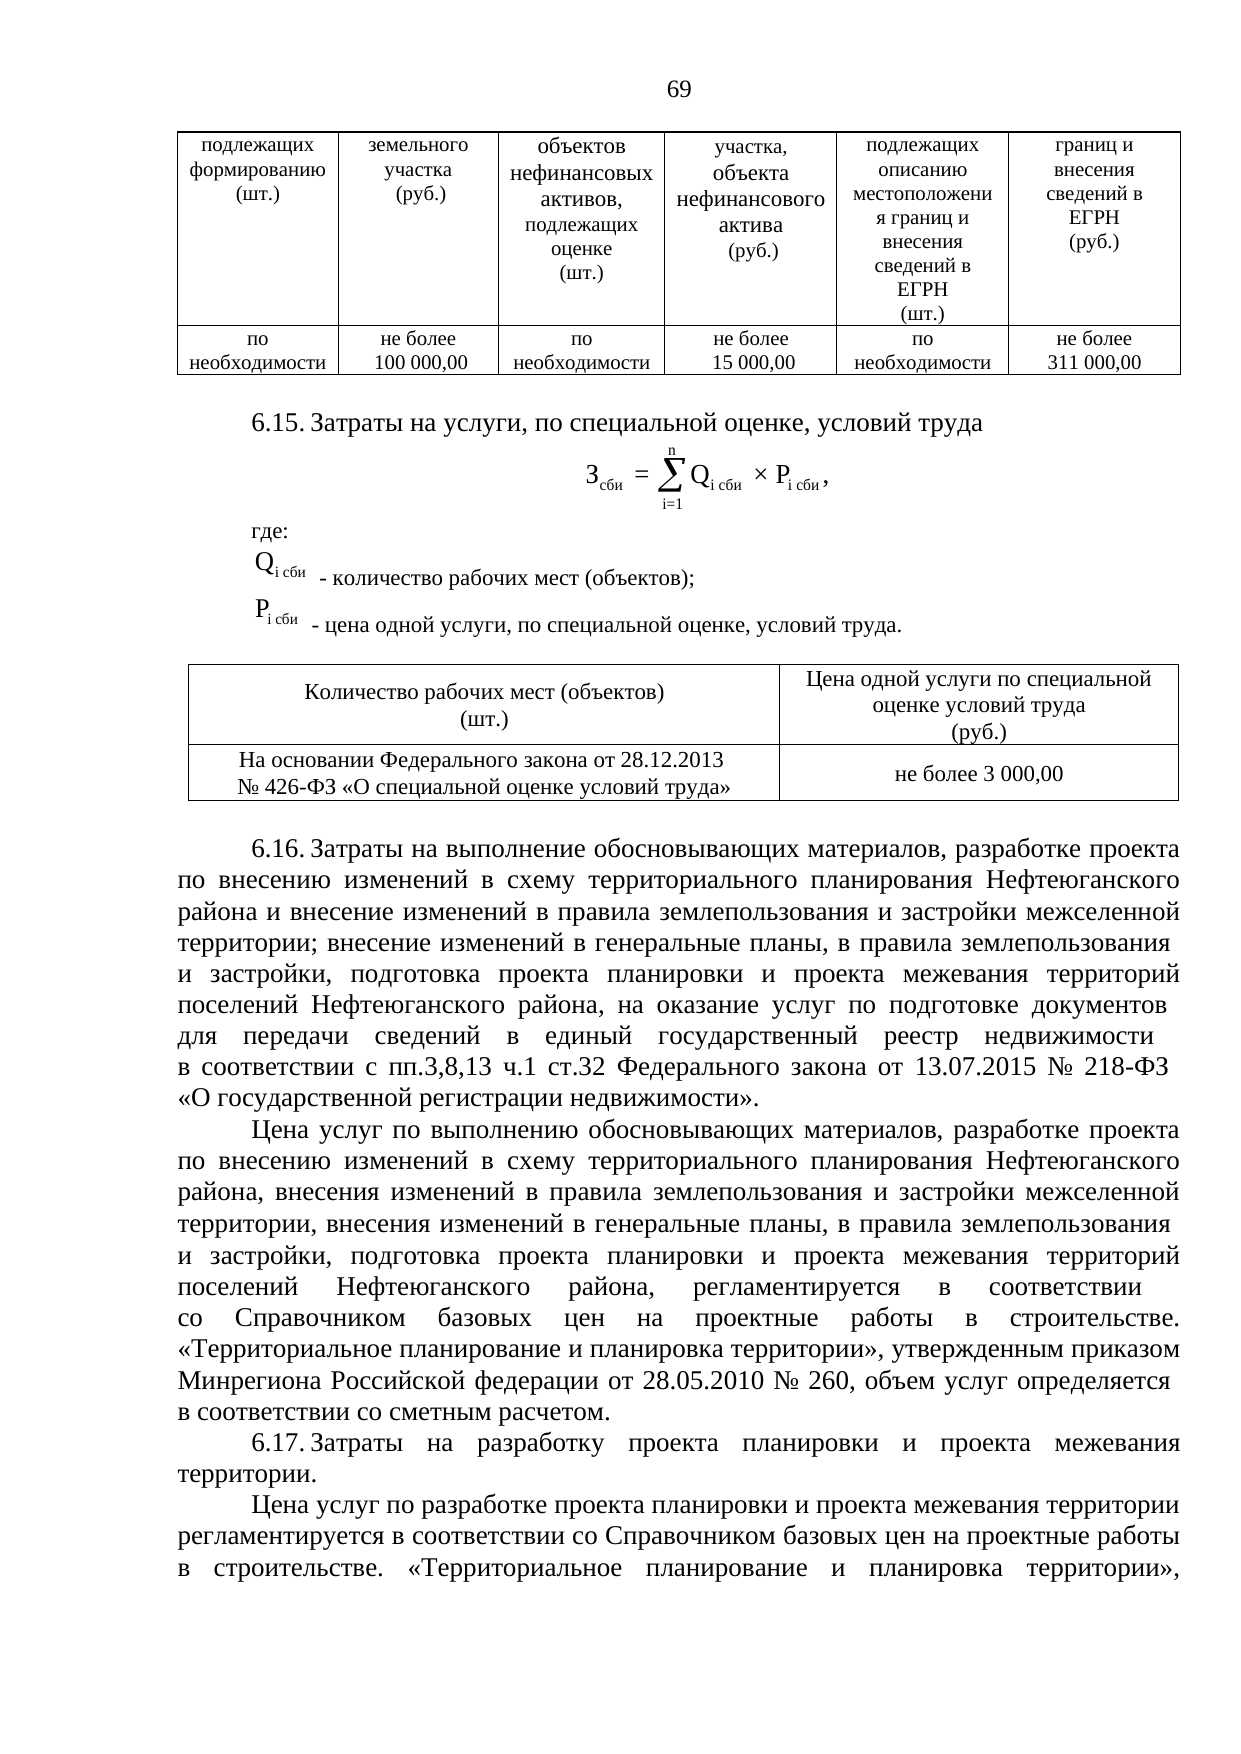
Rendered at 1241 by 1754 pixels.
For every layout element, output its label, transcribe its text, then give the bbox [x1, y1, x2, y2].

list Затраты на выполнение обосновывающих материалов, разработке проекта по внесению изменений в схему территориального планирования Нефтеюганского района и внесение изменений в правила землепользования и застройки межселенной территории; внесение изменений в генеральные планы, в правила землепользования и застройки, подготовка проекта планировки и проекта межевания территорий поселений Нефтеюганского района, на оказание услуг по подготовке документов для передачи сведений в единый государственный реестр недвижимости в соответствии с пп.3,8,13 ч.1 ст.32 Федерального закона от 13.07.2015 № 218-ФЗ «О государственной регистрации недвижимости». [177, 832, 1181, 1113]
list Затраты на разработку проекта планировки и проекта межевания территории. [177, 1426, 1181, 1488]
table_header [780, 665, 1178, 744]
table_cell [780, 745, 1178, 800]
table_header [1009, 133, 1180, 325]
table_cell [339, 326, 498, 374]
list Затраты на услуги, по специальной оценке, условий труда [177, 406, 1181, 437]
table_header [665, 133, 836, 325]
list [177, 1488, 1181, 1582]
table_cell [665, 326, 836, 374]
list Цена услуг по выполнению обосновывающих материалов, разработке проекта по внесению изменений в схему территориального планирования Нефтеюганского района, внесения изменений в правила землепользования и застройки межселенной территории, внесения изменений в генеральные планы, в правила землепользования и застройки, подготовка проекта планировки и проекта межевания территорий поселений Нефтеюганского района, регламентируется в соответствии со Справочником базовых цен на проектные работы в строительстве. «Территориальное планирование и планировка территории», утвержденным приказом Минрегиона Российской федерации от 28.05.2010 № 260, объем услуг определяется в соответствии со сметным расчетом. [177, 1113, 1181, 1426]
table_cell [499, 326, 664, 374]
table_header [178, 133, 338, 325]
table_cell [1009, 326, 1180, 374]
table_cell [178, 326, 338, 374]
text - количество рабочих мест (объектов); [177, 543, 1181, 591]
text - цена одной услуги, по специальной оценке, условий труда. [177, 591, 1181, 638]
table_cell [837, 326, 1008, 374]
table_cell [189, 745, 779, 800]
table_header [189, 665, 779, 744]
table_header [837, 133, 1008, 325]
text где: [177, 517, 1181, 543]
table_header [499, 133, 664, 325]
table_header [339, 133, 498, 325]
